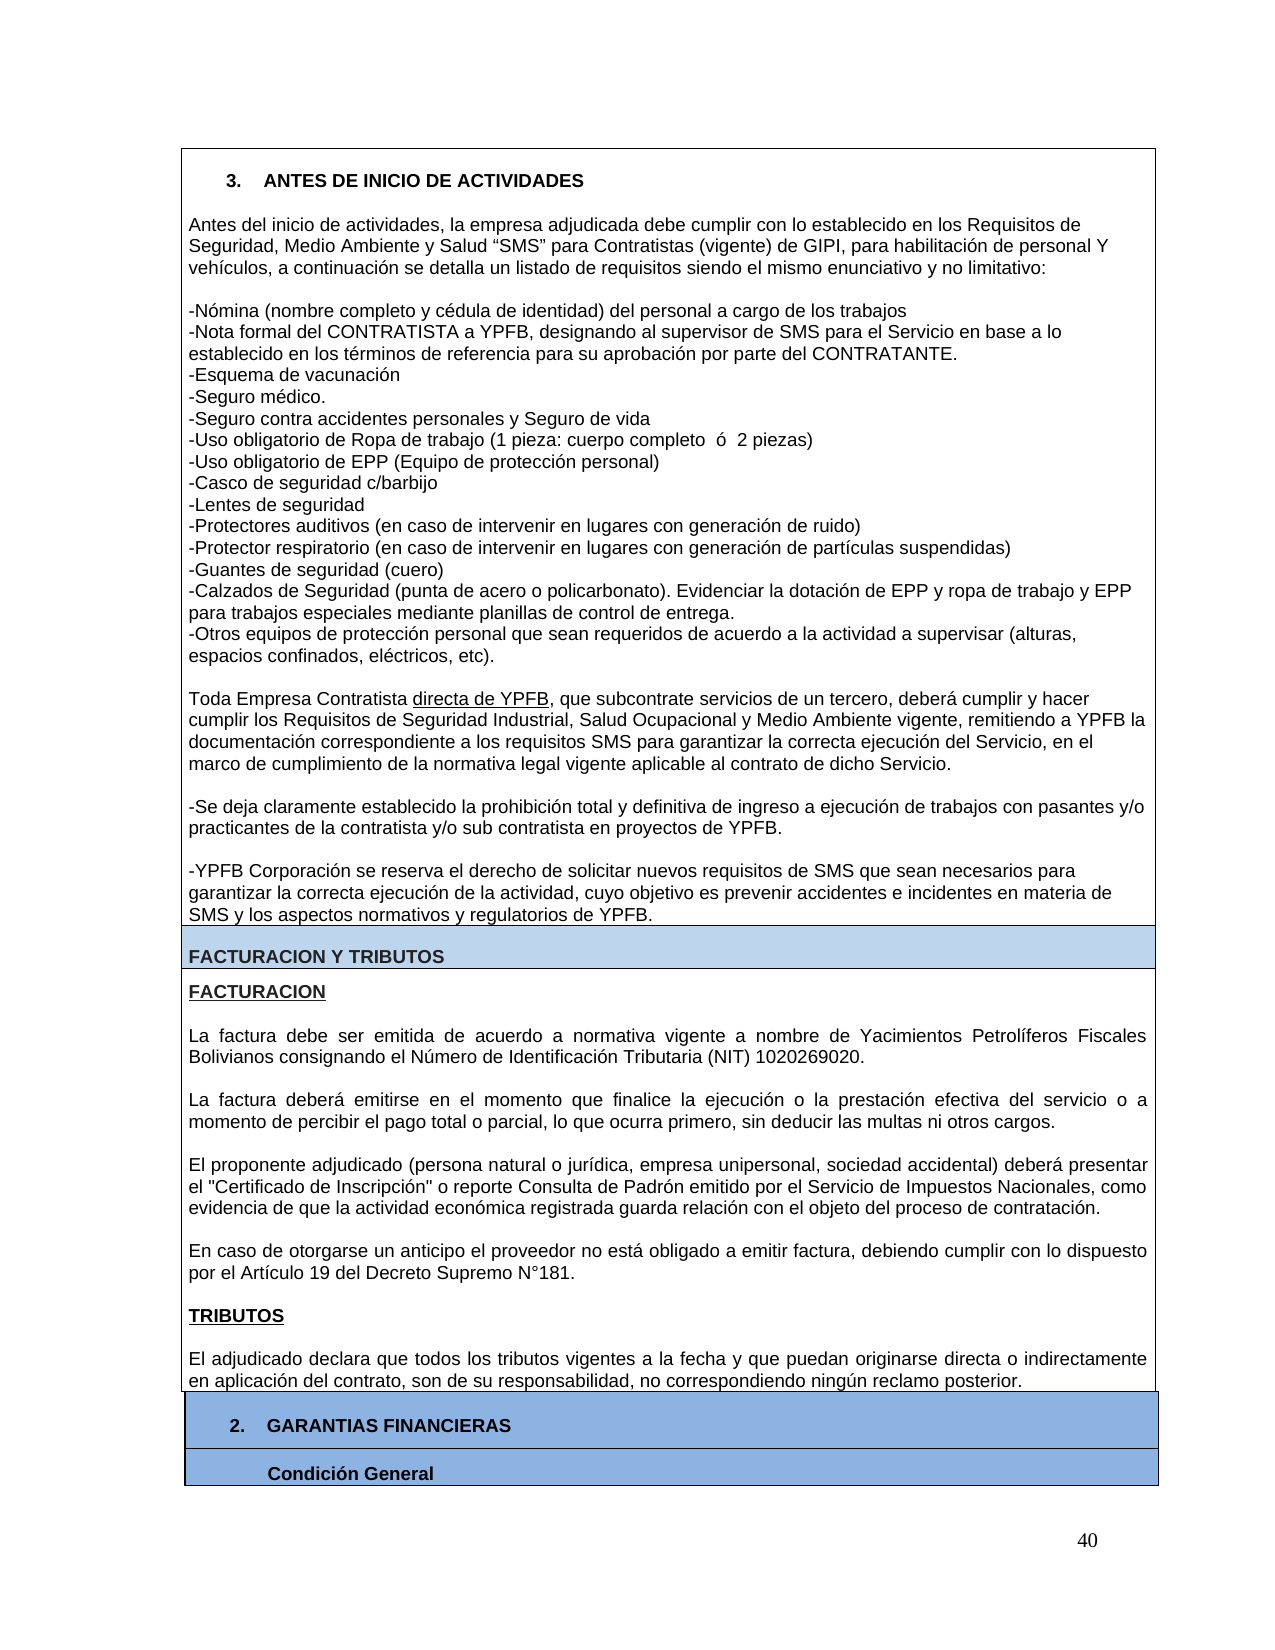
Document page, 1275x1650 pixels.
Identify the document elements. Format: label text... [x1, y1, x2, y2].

table_cell FACTURACION Y TRIBUTOS [182, 926, 1155, 968]
table_cell GARANTIAS FINANCIERAS [186, 1392, 1158, 1448]
table_cell FACTURACION La factura debe ser emitida de acuerdo a normativa vigente a nombre de Yacimientos Petrolíferos Fiscales Bolivianos consignando el Número de Identificación Tributaria (NIT) 1020269020. La factura deberá emitirse en el momento que finalice la ejecución o la prestación efectiva del servicio o a momento de percibir el pago total o parcial, lo que ocurra primero, sin deducir las multas ni otros cargos. El proponente adjudicado (persona natural o jurídica, empresa unipersonal, sociedad accidental) deberá presentar el "Certificado de Inscripción" o reporte Consulta de Padrón emitido por el Servicio de Impuestos Nacionales, como evidencia de que la actividad económica registrada guarda relación con el objeto del proceso de contratación. En caso de otorgarse un anticipo el proveedor no está obligado a emitir factura, debiendo cumplir con lo dispuesto por el Artículo 19 del Decreto Supremo N°181. TRIBUTOS El adjudicado declara que todos los tributos vigentes a la fecha y que puedan originarse directa o indirectamente en aplicación del contrato, son de su responsabilidad, no correspondiendo ningún reclamo posterior. [182, 969, 1155, 1391]
table_cell Condición General [186, 1449, 1158, 1485]
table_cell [182, 149, 1155, 925]
